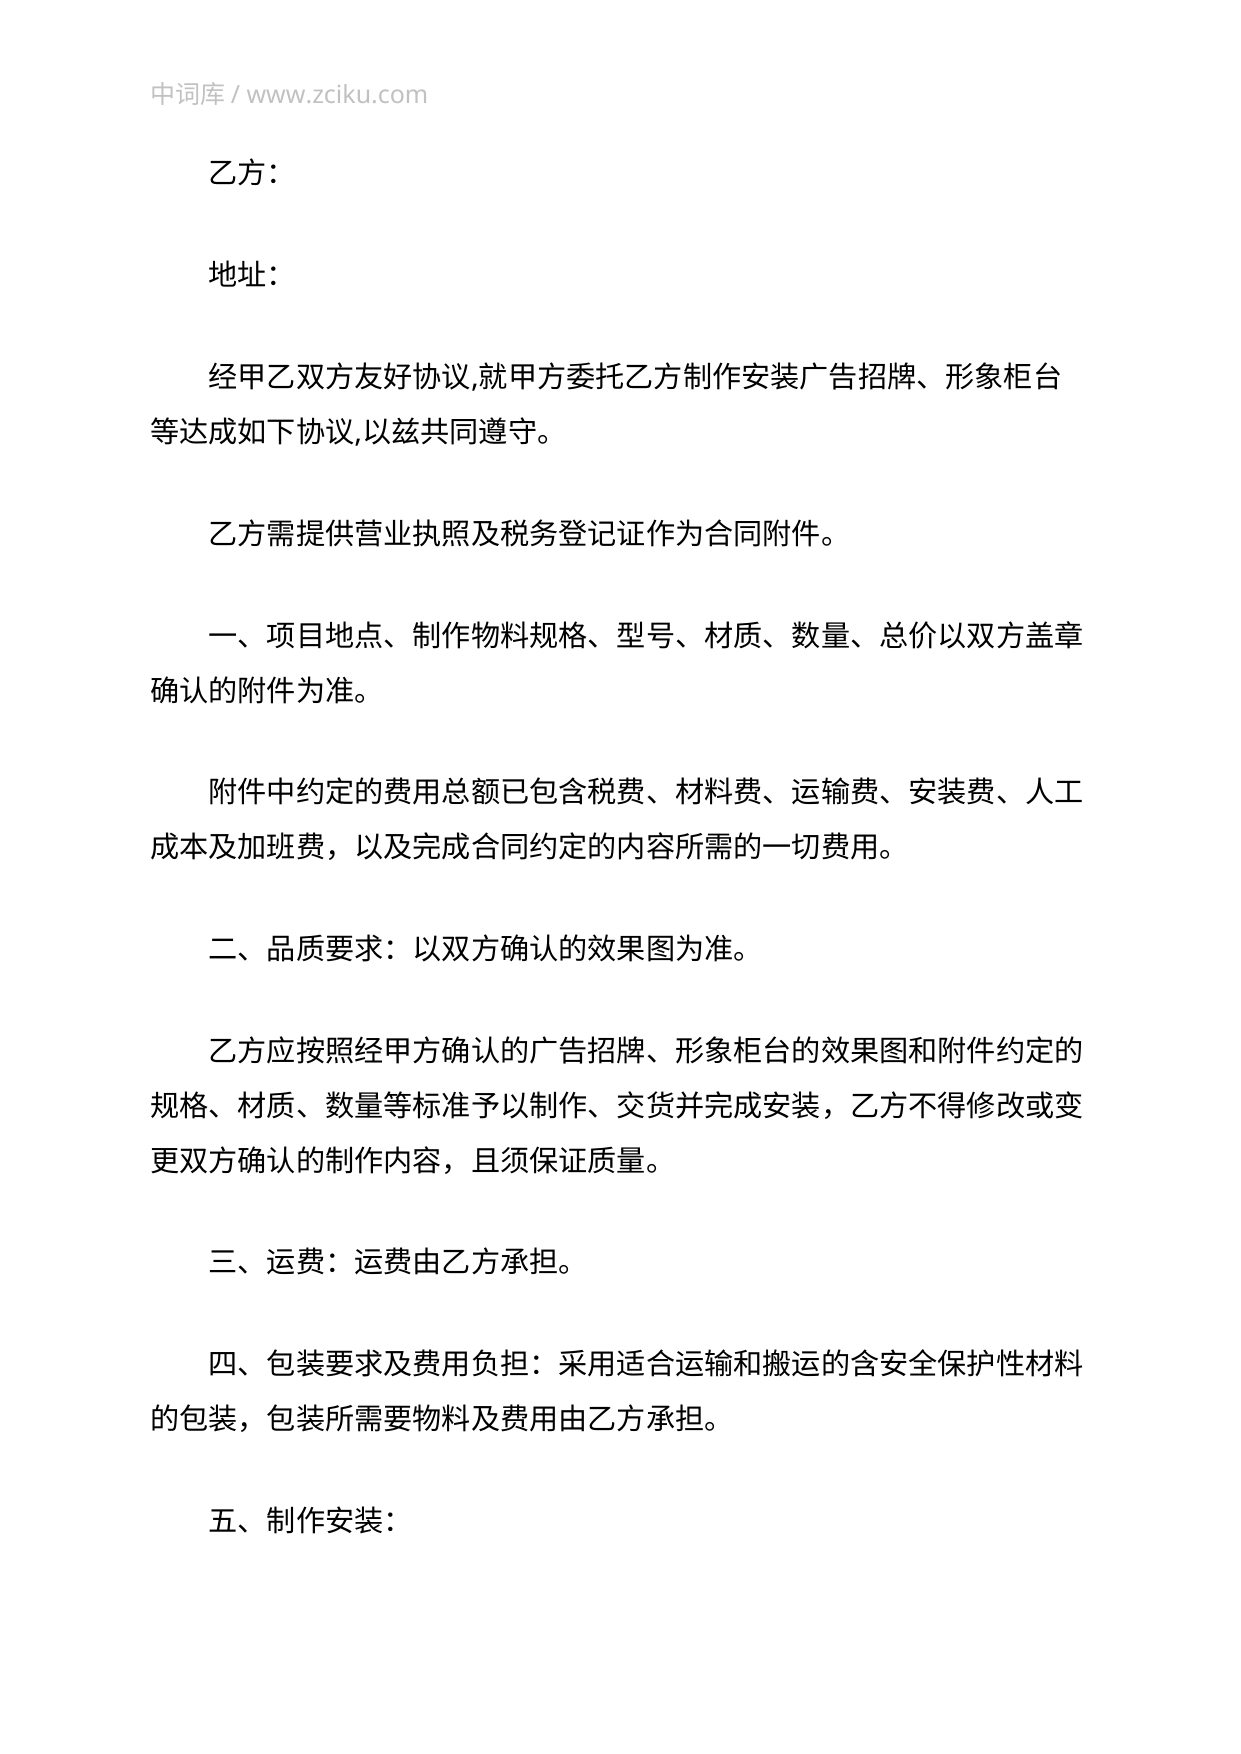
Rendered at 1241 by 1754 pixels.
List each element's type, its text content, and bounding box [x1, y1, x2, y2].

text 附件中约定的费用总额已包含税费、材料费、运输费、安装费、人工成本及加班费，以及完成合同约定的内容所需的一切费用。 [150, 769, 1090, 866]
text 二、品质要求：以双方确认的效果图为准。 [150, 926, 1090, 968]
text 经甲乙双方友好协议,就甲方委托乙方制作安装广告招牌、形象柜台等达成如下协议,以兹共同遵守。 [150, 353, 1090, 451]
text 乙方应按照经甲方确认的广告招牌、形象柜台的效果图和附件约定的规格、材质、数量等标准予以制作、交货并完成安装，乙方不得修改或变更双方确认的制作内容，且须保证质量。 [150, 1027, 1090, 1179]
text 乙方需提供营业执照及税务登记证作为合同附件。 [150, 511, 1090, 553]
text 三、运费：运费由乙方承担。 [150, 1239, 1090, 1281]
text 乙方： [150, 150, 1090, 192]
text 四、包装要求及费用负担：采用适合运输和搬运的含安全保护性材料的包装，包装所需要物料及费用由乙方承担。 [150, 1341, 1090, 1438]
text 五、制作安装： [150, 1497, 1090, 1540]
text 地址： [150, 252, 1090, 294]
text 一、项目地点、制作物料规格、型号、材质、数量、总价以双方盖章确认的附件为准。 [150, 612, 1090, 709]
